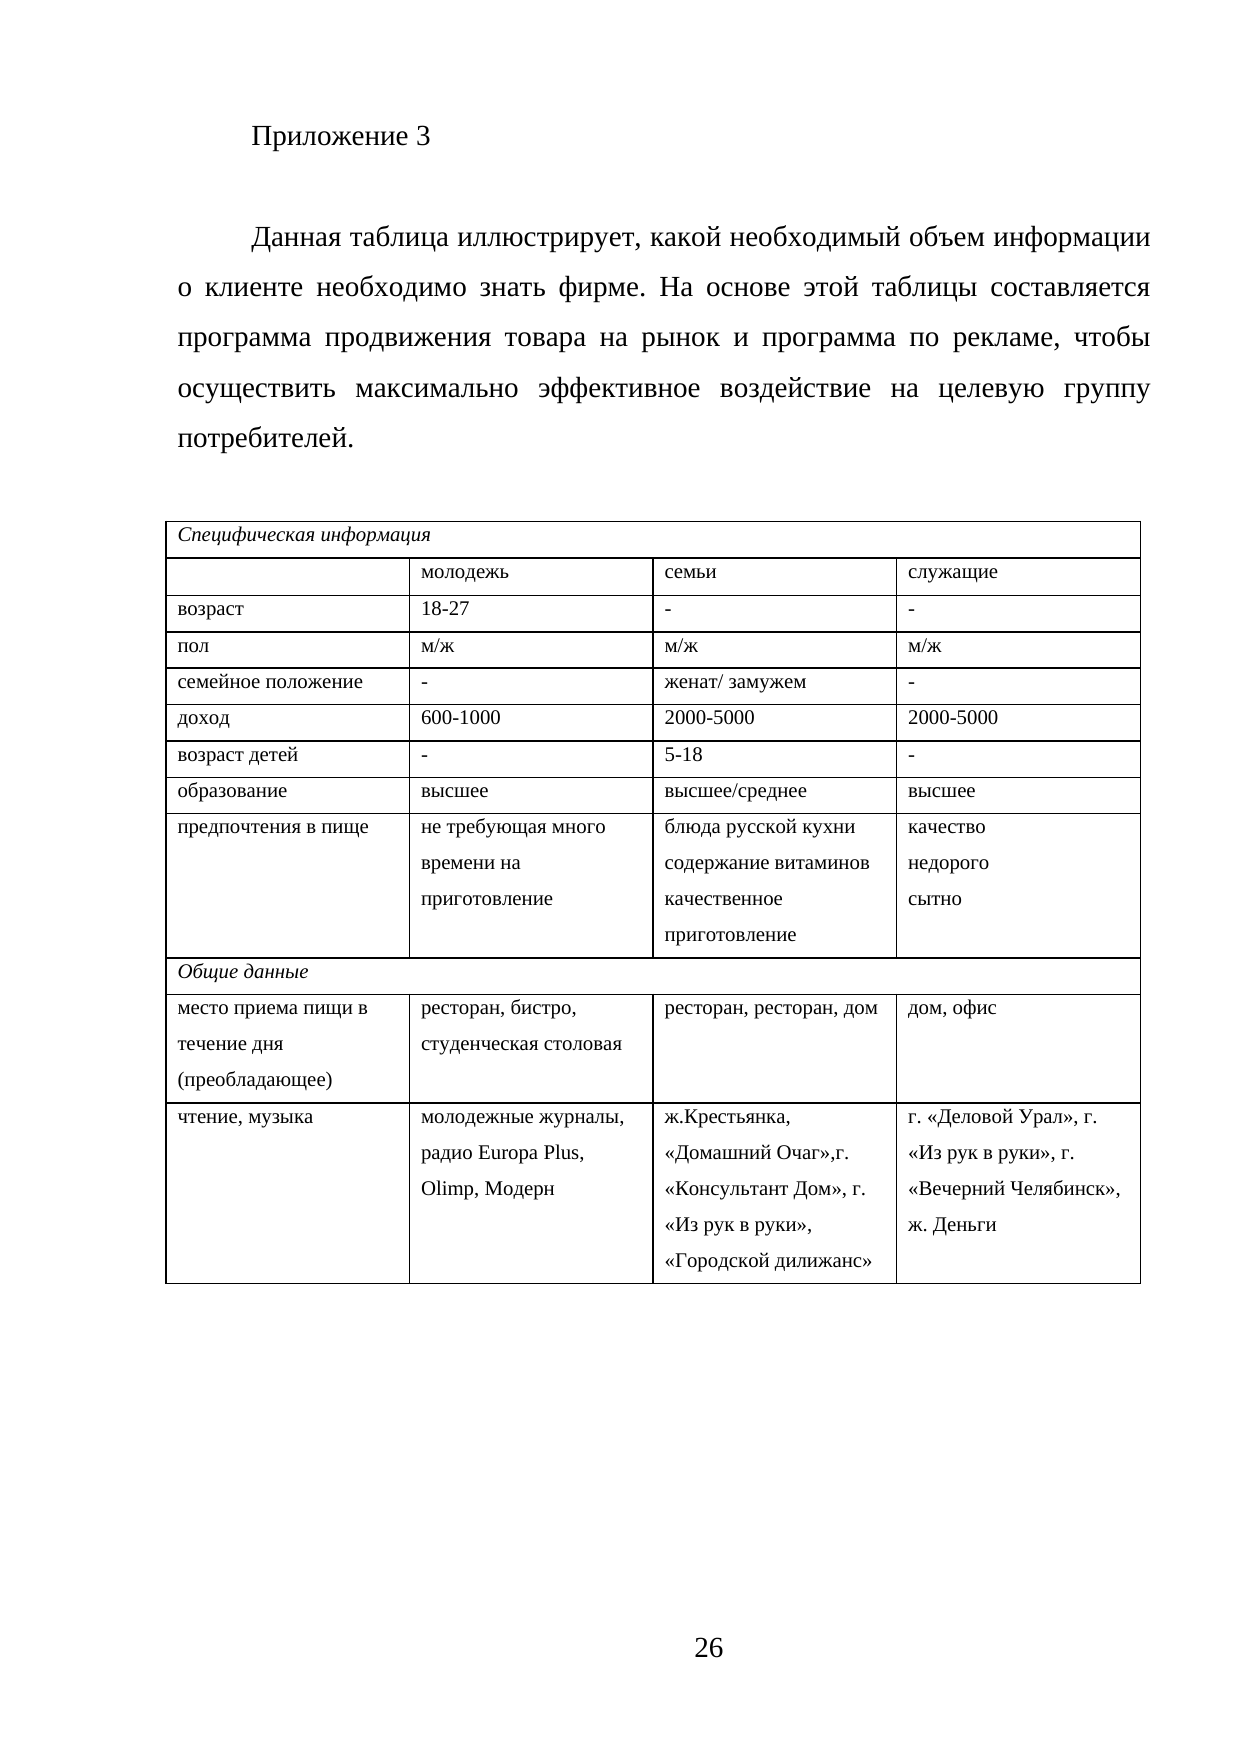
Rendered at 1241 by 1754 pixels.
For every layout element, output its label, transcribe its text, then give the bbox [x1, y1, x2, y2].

table_cell чтение, музыка [167, 1104, 409, 1282]
table_header Специфическая информация [167, 522, 1140, 557]
table_cell место приема пищи в течение дня (преобладающее) [167, 995, 409, 1102]
table_cell возраст [167, 596, 409, 631]
table_cell - [654, 596, 896, 631]
table_cell высшее [897, 778, 1140, 813]
table_cell доход [167, 705, 409, 740]
table_cell пол [167, 633, 409, 667]
table_cell 600-1000 [410, 705, 652, 740]
table_cell ресторан, ресторан, дом [654, 995, 896, 1102]
table_cell м/ж [410, 633, 652, 667]
table_cell 2000-5000 [897, 705, 1140, 740]
table_cell - [897, 669, 1140, 704]
table_cell дом, офис [897, 995, 1140, 1102]
table_cell предпочтения в пище [167, 814, 409, 957]
table_cell Общие данные [167, 959, 1140, 993]
table_cell высшее [410, 778, 652, 813]
table_cell не требующая много времени на приготовление [410, 814, 652, 957]
table_cell - [897, 742, 1140, 776]
table_cell молодежь [410, 559, 652, 594]
table_cell молодежные журналы, радио Europa Plus, Olimp, Модерн [410, 1104, 652, 1282]
table_cell 2000-5000 [654, 705, 896, 740]
table_cell высшее/среднее [654, 778, 896, 813]
table_cell образование [167, 778, 409, 813]
table_cell блюда русской кухни содержание витаминов качественное приготовление [654, 814, 896, 957]
table_cell [167, 559, 409, 594]
table_cell 5-18 [654, 742, 896, 776]
table_cell ресторан, бистро, студенческая столовая [410, 995, 652, 1102]
text Приложение 3 [177, 118, 1152, 152]
table_cell качество недорого сытно [897, 814, 1140, 957]
table_cell м/ж [654, 633, 896, 667]
text Данная таблица иллюстрирует, какой необходимый объем информации о клиенте необходимо знать фирме. На основе этой таблицы составляется программа продвижения товара на рынок и программа по рекламе, чтобы осуществить максимально эффективное воздействие на целевую группу потребителей. [177, 219, 1152, 453]
table_cell возраст детей [167, 742, 409, 776]
table_cell ж.Крестьянка, «Домашний Очаг»,г. «Консультант Дом», г. «Из рук в руки», «Городской дилижанс» [654, 1104, 896, 1282]
table_cell - [410, 742, 652, 776]
table_cell - [410, 669, 652, 704]
table_cell женат/ замужем [654, 669, 896, 704]
table_cell семейное положение [167, 669, 409, 704]
table_cell г. «Деловой Урал», г. «Из рук в руки», г. «Вечерний Челябинск», ж. Деньги [897, 1104, 1140, 1282]
table_cell 18-27 [410, 596, 652, 631]
table_cell служащие [897, 559, 1140, 594]
table_cell семьи [654, 559, 896, 594]
table_cell м/ж [897, 633, 1140, 667]
table_cell - [897, 596, 1140, 631]
